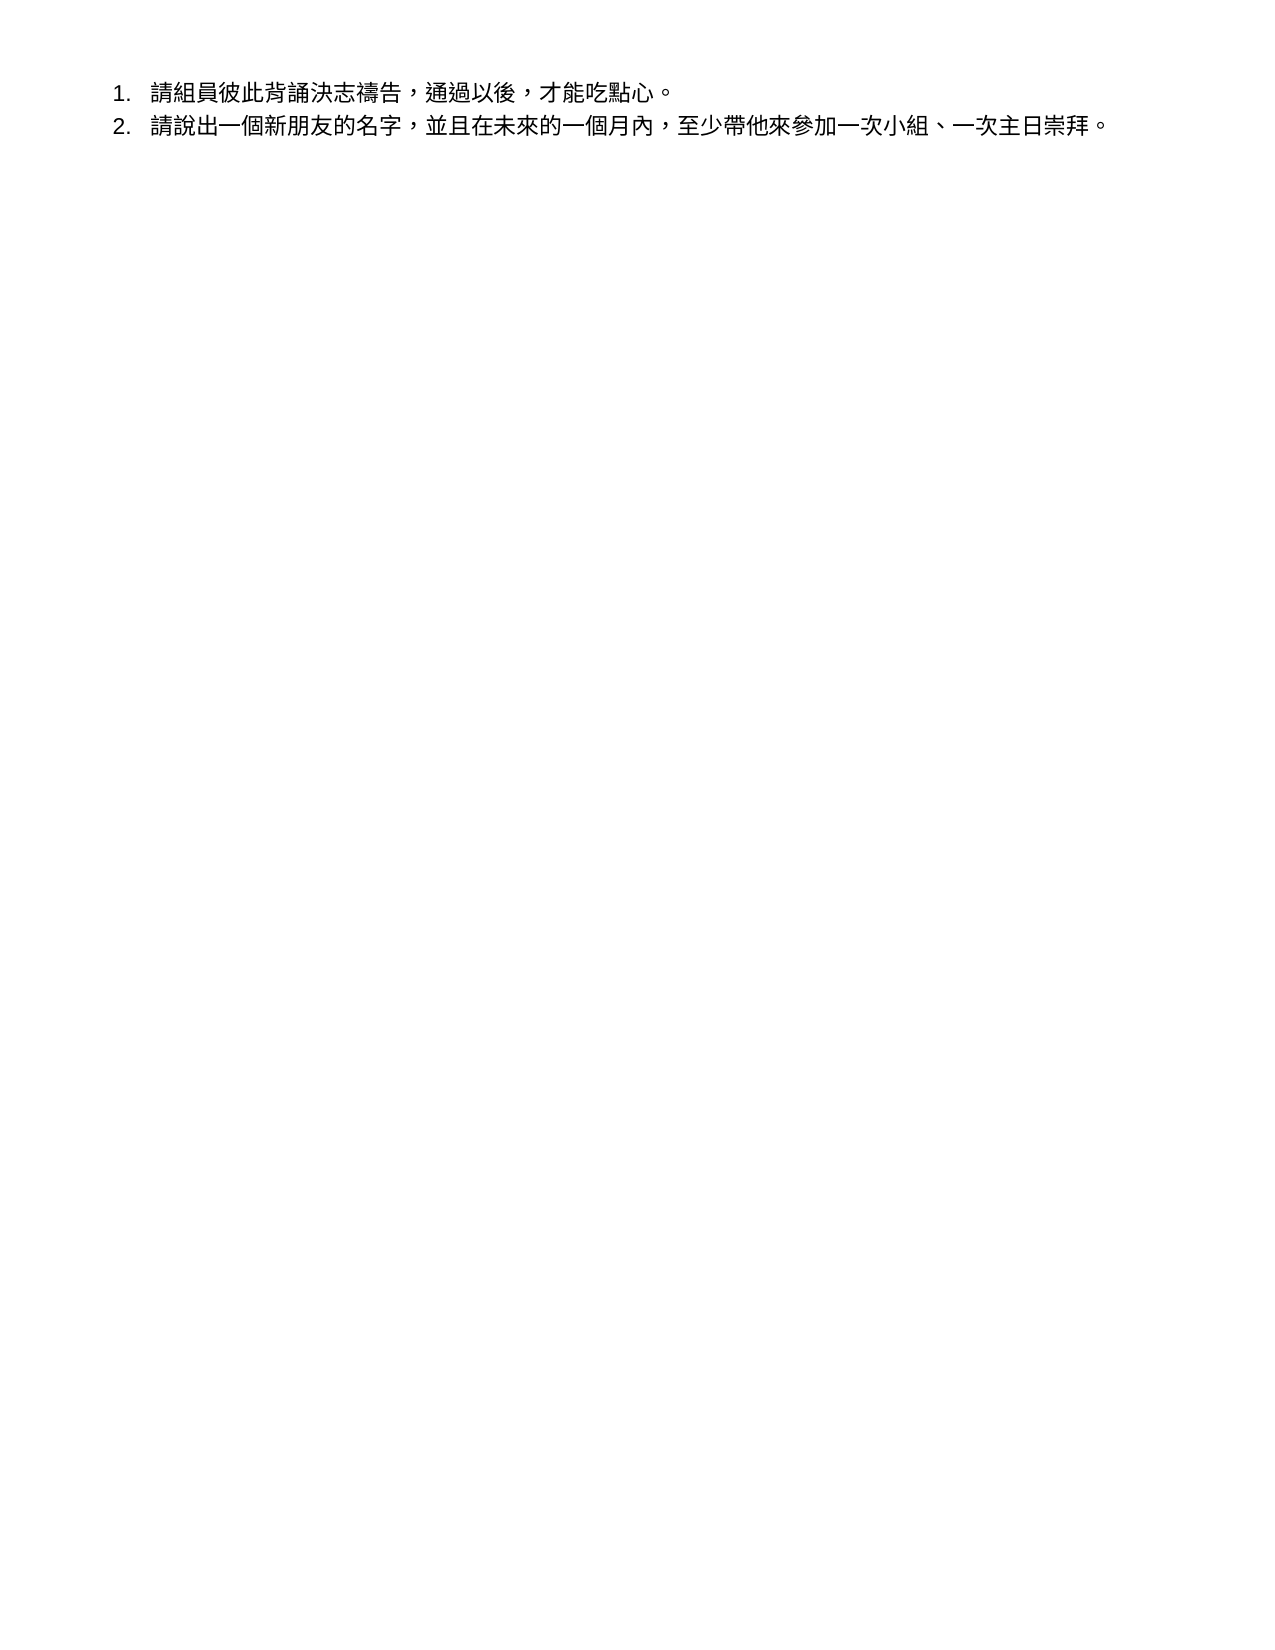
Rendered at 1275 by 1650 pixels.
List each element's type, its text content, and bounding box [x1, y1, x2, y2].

list 請組員彼此背誦決志禱告，通過以後，才能吃點心。 [112, 75, 1200, 108]
list 請說出一個新朋友的名字，並且在未來的一個月內，至少帶他來參加一次小組、一次主日崇拜。 [112, 108, 1200, 141]
